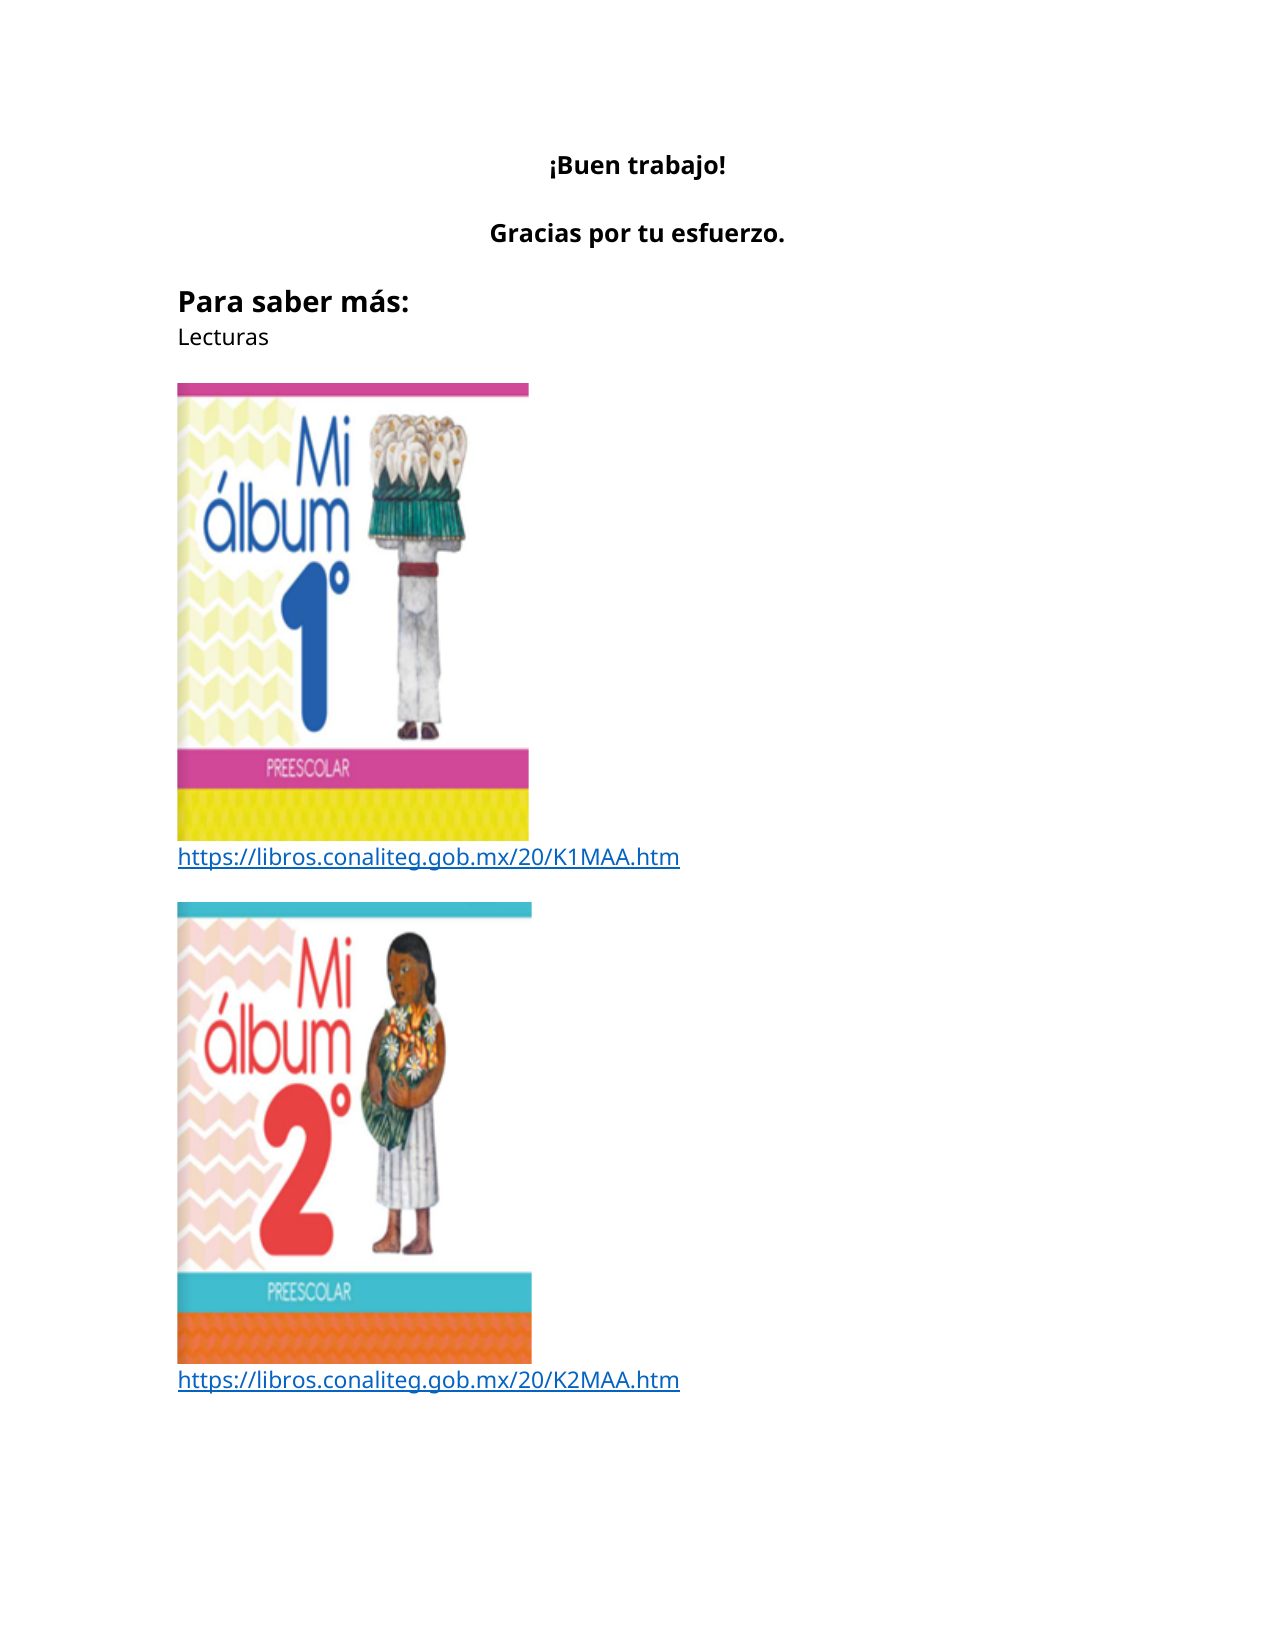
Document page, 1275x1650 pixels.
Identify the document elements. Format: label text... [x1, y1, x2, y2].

text https://libros.conaliteg.gob.mx/20/K2MAA.htm [177, 1364, 1098, 1395]
picture [177, 902, 532, 1364]
text Lecturas [177, 321, 1098, 352]
picture [177, 383, 529, 841]
text https://libros.conaliteg.gob.mx/20/K1MAA.htm [177, 840, 1098, 872]
text Para saber más: [177, 281, 1098, 321]
text ¡Buen trabajo! [177, 148, 1098, 182]
text Gracias por tu esfuerzo. [177, 216, 1098, 250]
